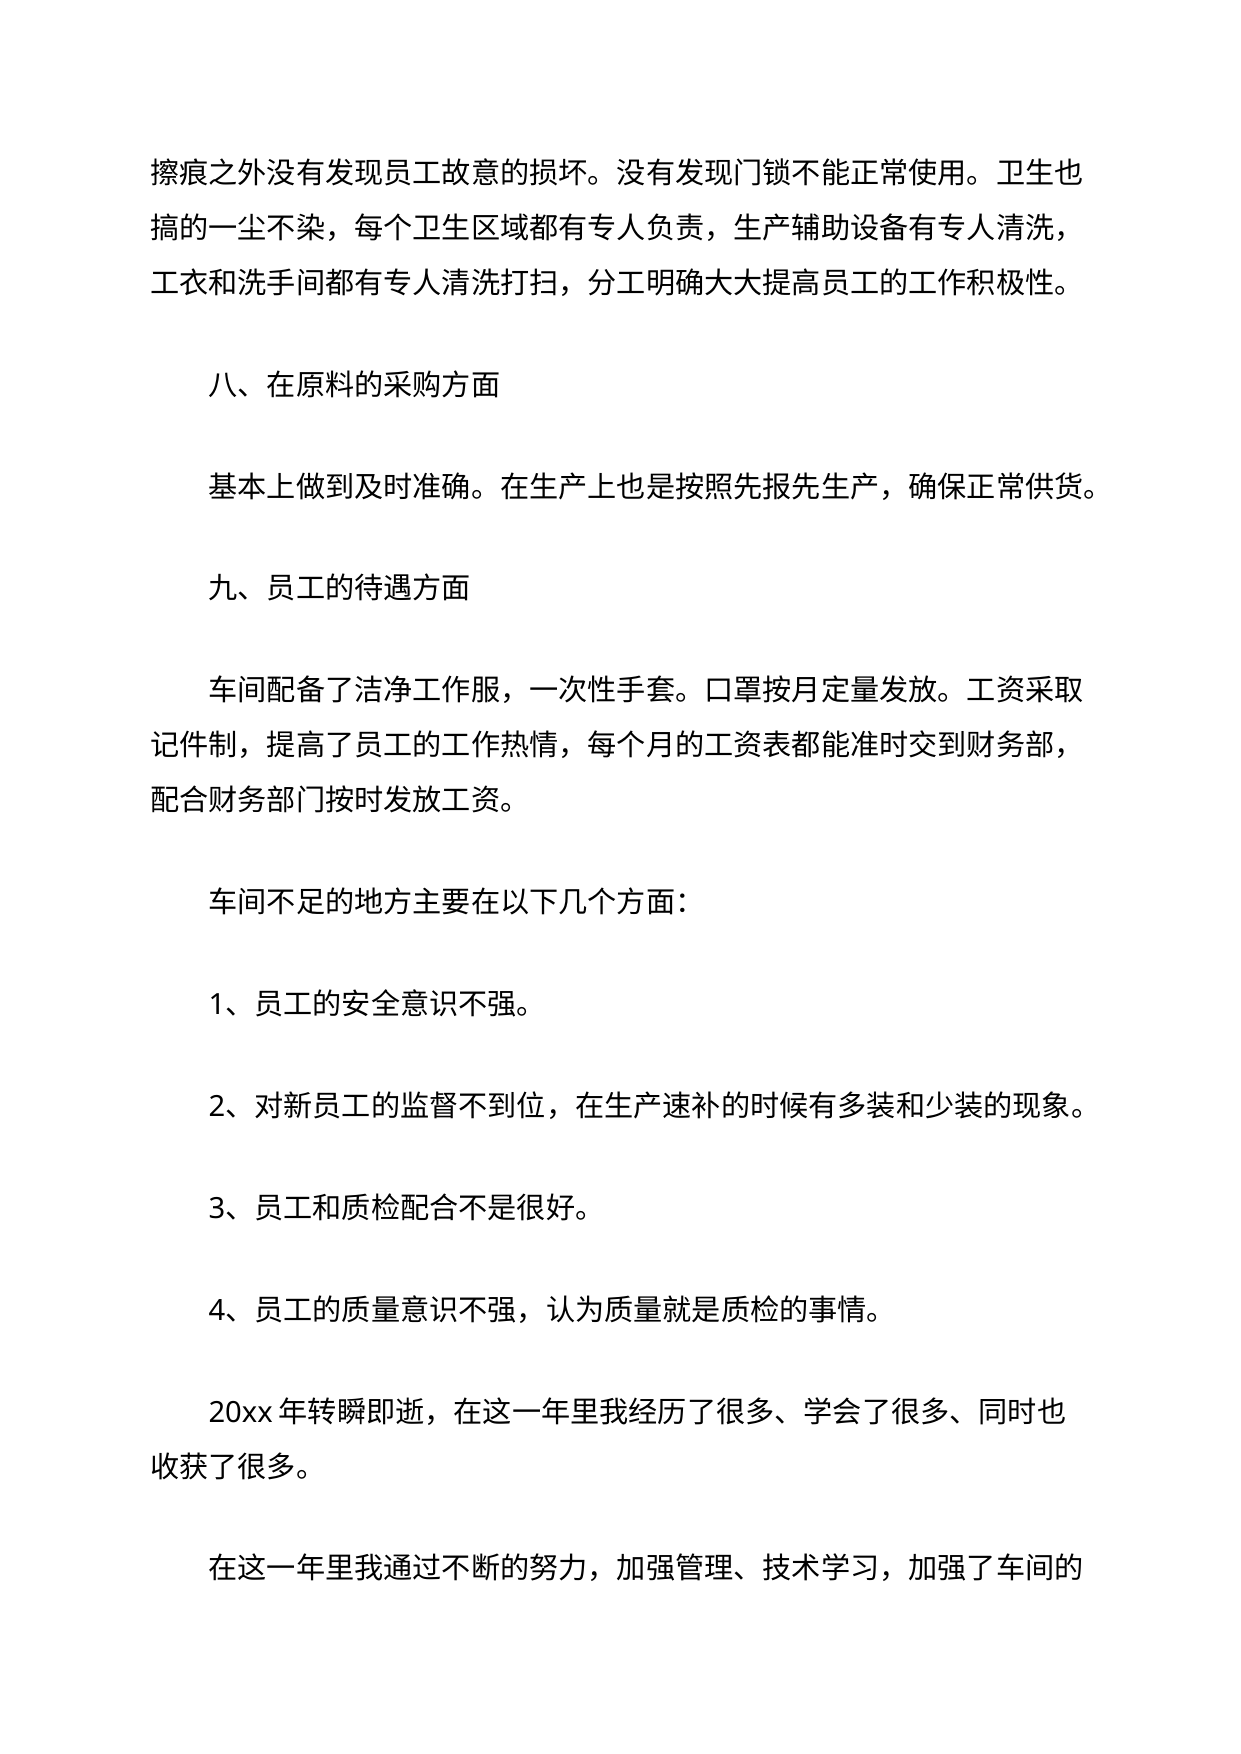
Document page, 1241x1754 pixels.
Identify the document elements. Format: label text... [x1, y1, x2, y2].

text 八、在原料的采购方面 [150, 362, 1090, 404]
text 1、员工的安全意识不强。 [150, 980, 1090, 1023]
text 基本上做到及时准确。在生产上也是按照先报先生产，确保正常供货。 [150, 463, 1090, 506]
text 2、对新员工的监督不到位，在生产速补的时候有多装和少装的现象。 [150, 1082, 1090, 1124]
text 车间不足的地方主要在以下几个方面： [150, 878, 1090, 921]
text 4、员工的质量意识不强，认为质量就是质检的事情。 [150, 1286, 1090, 1328]
text 20xx年转瞬即逝，在这一年里我经历了很多、学会了很多、同时也收获了很多。 [150, 1388, 1090, 1485]
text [150, 150, 1090, 302]
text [150, 1545, 1090, 1587]
text 车间配备了洁净工作服，一次性手套。口罩按月定量发放。工资采取记件制，提高了员工的工作热情，每个月的工资表都能准时交到财务部，配合财务部门按时发放工资。 [150, 667, 1090, 819]
text 九、员工的待遇方面 [150, 565, 1090, 607]
text 3、员工和质检配合不是很好。 [150, 1184, 1090, 1227]
